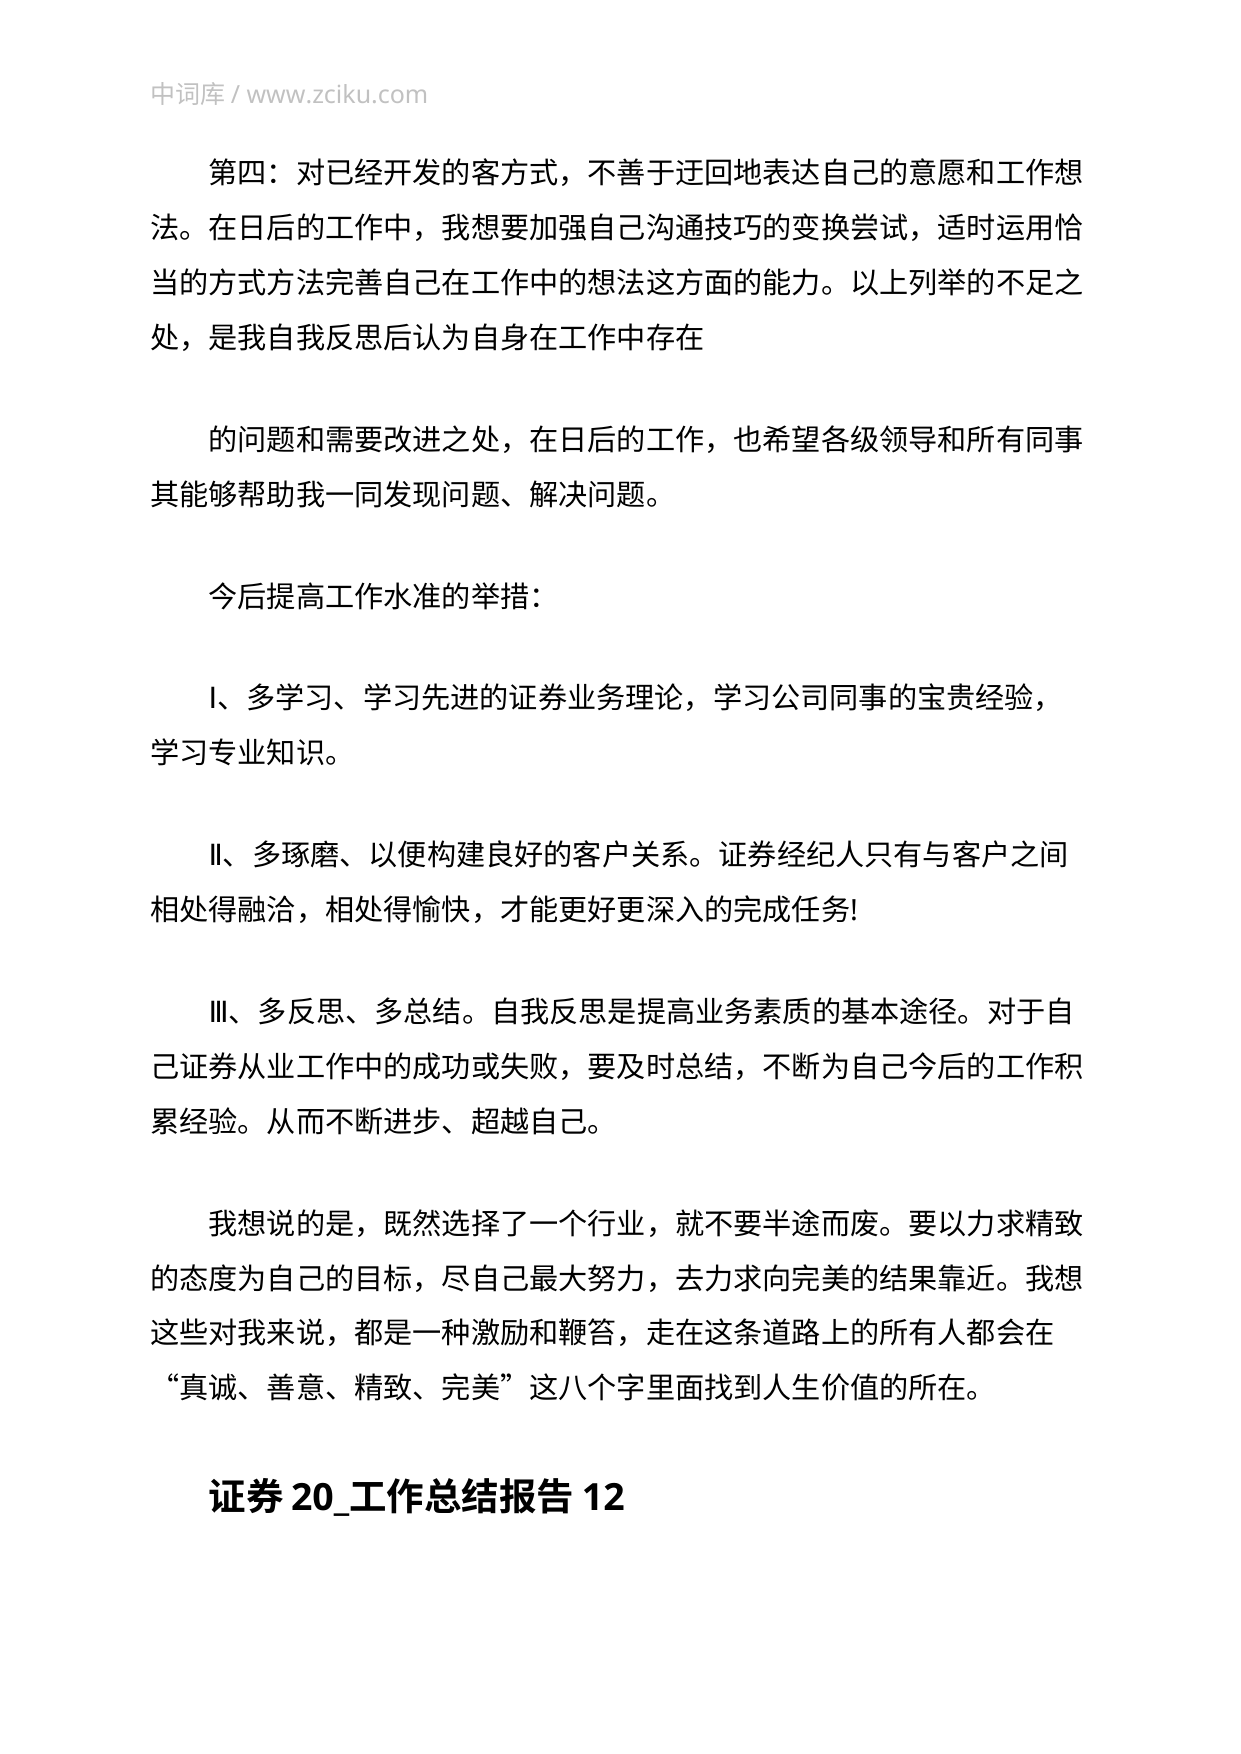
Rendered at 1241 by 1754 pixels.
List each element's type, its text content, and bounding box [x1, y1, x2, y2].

text Ⅲ、多反思、多总结。自我反思是提高业务素质的基本途径。对于自己证券从业工作中的成功或失败，要及时总结，不断为自己今后的工作积累经验。从而不断进步、超越自己。 [150, 989, 1090, 1141]
text 今后提高工作水准的举措： [150, 573, 1090, 615]
text 第四：对已经开发的客方式，不善于迂回地表达自己的意愿和工作想法。在日后的工作中，我想要加强自己沟通技巧的变换尝试，适时运用恰当的方式方法完善自己在工作中的想法这方面的能力。以上列举的不足之处，是我自我反思后认为自身在工作中存在 [150, 150, 1090, 357]
text 的问题和需要改进之处，在日后的工作，也希望各级领导和所有同事其能够帮助我一同发现问题、解决问题。 [150, 416, 1090, 514]
text 证券20_工作总结报告12 [150, 1467, 1090, 1521]
text Ⅰ、多学习、学习先进的证券业务理论，学习公司同事的宝贵经验，学习专业知识。 [150, 675, 1090, 772]
text Ⅱ、多琢磨、以便构建良好的客户关系。证券经纪人只有与客户之间相处得融洽，相处得愉快，才能更好更深入的完成任务! [150, 832, 1090, 929]
text 我想说的是，既然选择了一个行业，就不要半途而废。要以力求精致的态度为自己的目标，尽自己最大努力，去力求向完美的结果靠近。我想这些对我来说，都是一种激励和鞭笞，走在这条道路上的所有人都会在“真诚、善意、精致、完美”这八个字里面找到人生价值的所在。 [150, 1200, 1090, 1407]
